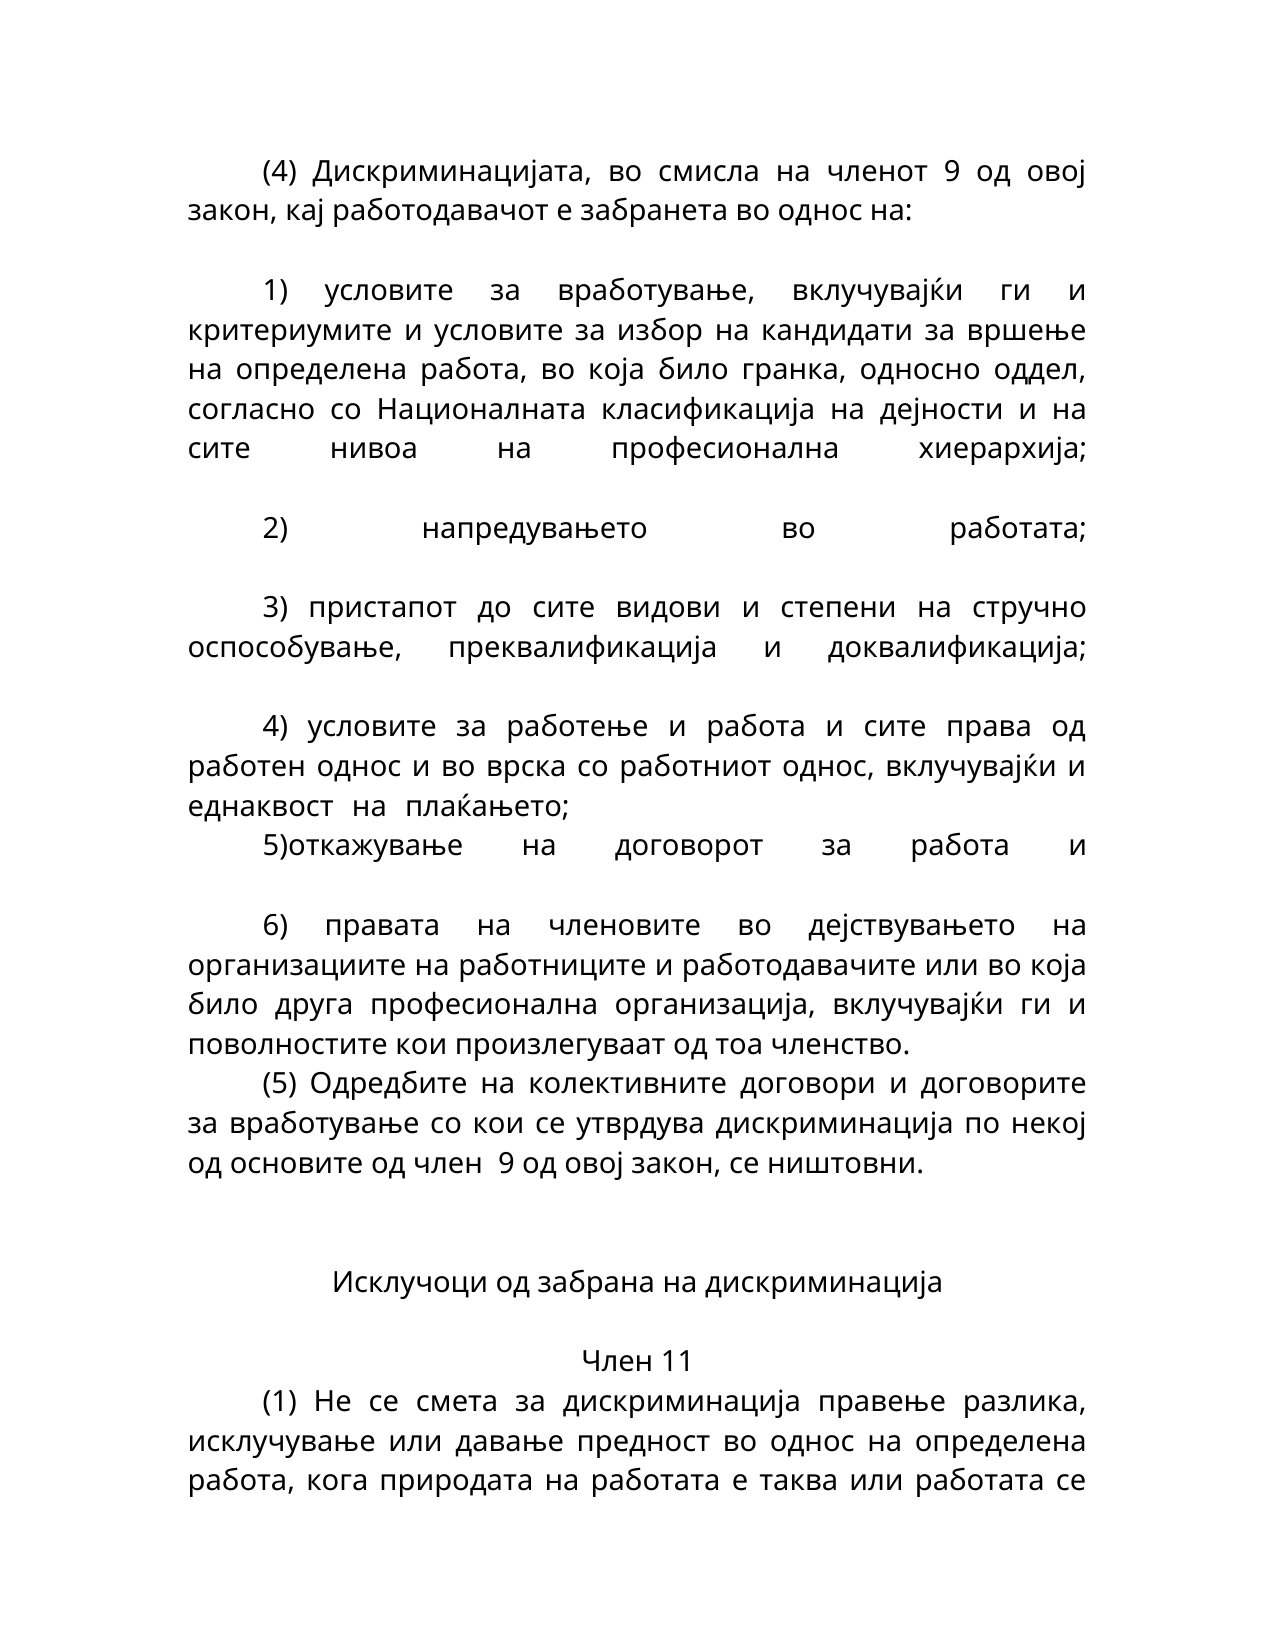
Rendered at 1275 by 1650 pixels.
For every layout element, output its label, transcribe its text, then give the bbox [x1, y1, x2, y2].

text 1) условите за вработување, вклучувајќи ги и критериумите и условите за избор на кандидати за вршење на определена работа, во која било гранка, односно оддел, согласно со Националната класификација на дејности и на сите нивоа на професионална хиерархија; 2) напредувањето во работата; 3) пристапот до сите видови и степени на стручно оспособување, преквалификација и доквалификација; 4) условите за работење и работа и сите права од работен однос и во врска со работниот однос, вклучувајќи и еднаквост на плаќањето; 5)откажување на договорот за работа и 6) правата на членовите во дејствувањето на организациите на работниците и работодавачите или во која било друга професионална организација, вклучувајќи ги и поволностите кои произлегуваат од тоа членство. [187, 229, 1087, 1063]
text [187, 1380, 1087, 1499]
text (5) Одредбите на колективните договори и договорите за вработување со кои се утврдува дискриминација по некој од основите од член 9 од овој закон, се ништовни. [187, 1063, 1087, 1182]
text (4) Дискриминацијата, во смисла на членот 9 од овој закон, кај работодавачот е забранета во однос на: [187, 150, 1087, 229]
text Исклучоци од забрана на дискриминација [187, 1261, 1087, 1301]
text Член 11 [187, 1341, 1087, 1380]
